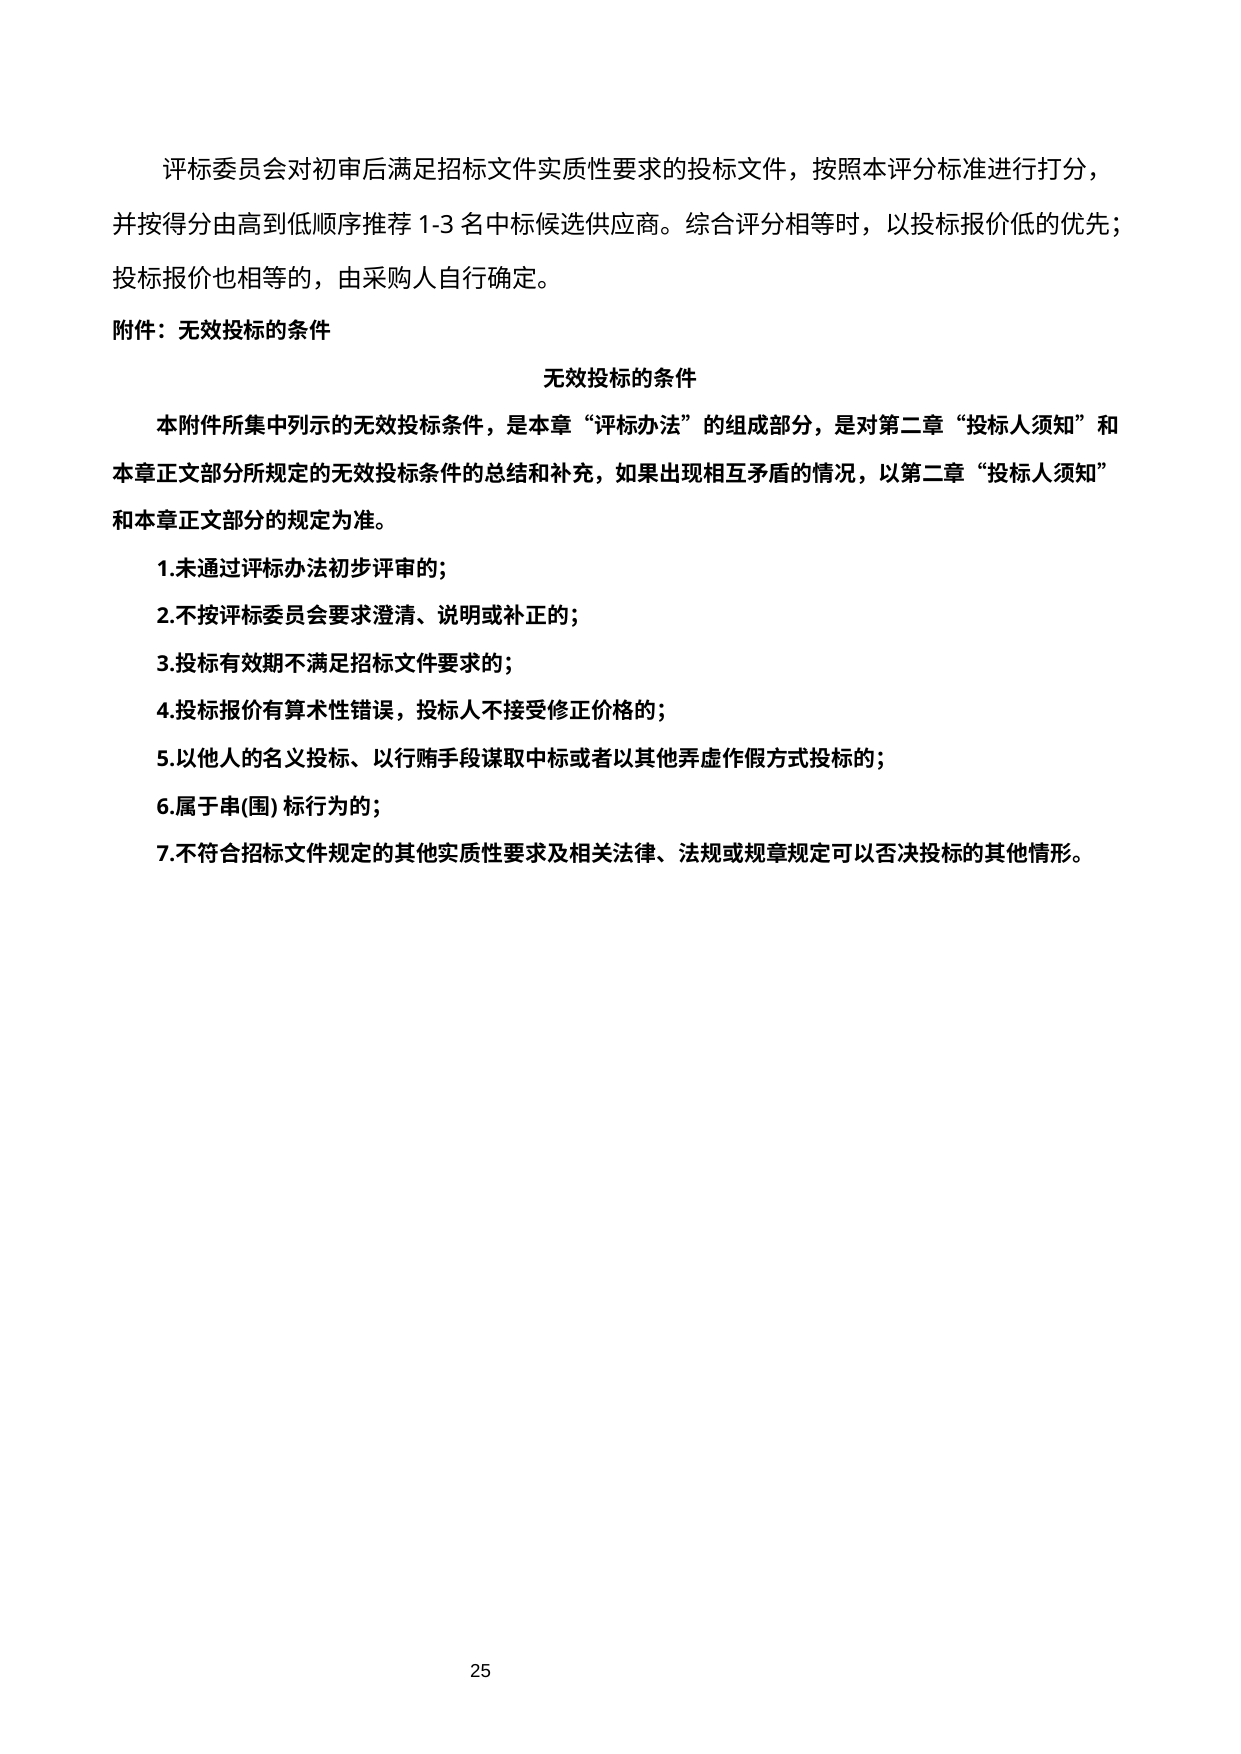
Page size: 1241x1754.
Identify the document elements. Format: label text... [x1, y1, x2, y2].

text 6.属于串(围) 标行为的； [112, 789, 1128, 820]
text 1.未通过评标办法初步评审的； [112, 551, 1128, 582]
text 5.以他人的名义投标、以行贿手段谋取中标或者以其他弄虚作假方式投标的； [112, 741, 1128, 773]
text 评标委员会对初审后满足招标文件实质性要求的投标文件，按照本评分标准进行打分，并按得分由高到低顺序推荐1-3 名中标候选供应商。综合评分相等时，以投标报价低的优先；投标报价也相等的，由采购人自行确定。 [112, 150, 1128, 295]
text 无效投标的条件 [112, 361, 1128, 392]
text 7.不符合招标文件规定的其他实质性要求及相关法律、法规或规章规定可以否决投标的其他情形。 [112, 836, 1128, 868]
text 4.投标报价有算术性错误，投标人不接受修正价格的； [112, 693, 1128, 725]
text 2.不按评标委员会要求澄清、说明或补正的； [112, 598, 1128, 630]
text 3.投标有效期不满足招标文件要求的； [112, 646, 1128, 678]
text 附件：无效投标的条件 [112, 313, 1128, 345]
text 本附件所集中列示的无效投标条件，是本章“评标办法”的组成部分，是对第二章“投标人须知”和本章正文部分所规定的无效投标条件的总结和补充，如果出现相互矛盾的情况，以第二章“投标人须知”和本章正文部分的规定为准。 [112, 408, 1128, 535]
